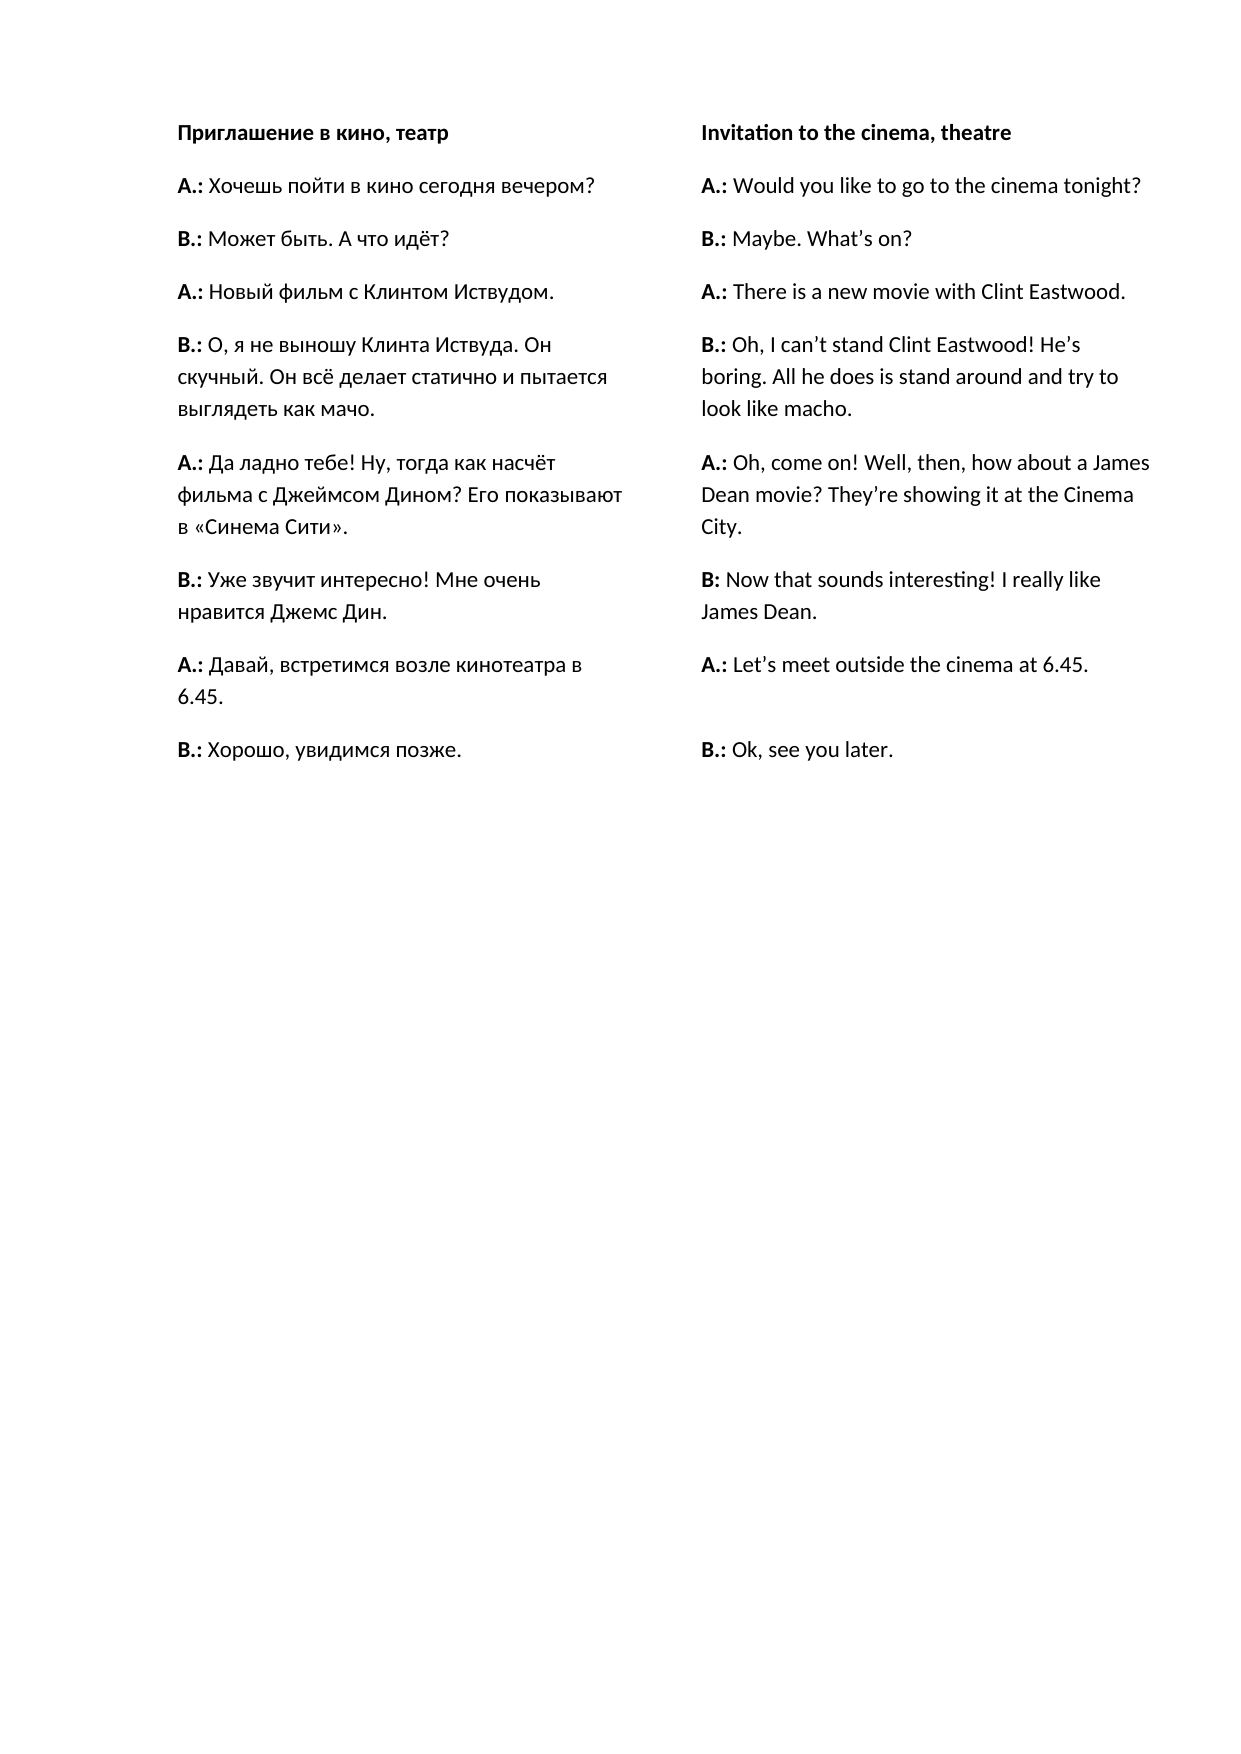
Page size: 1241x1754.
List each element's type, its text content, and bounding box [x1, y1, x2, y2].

text B.: Oh, I can’t stand Clint Eastwood! He’s boring. All he does is stand around and try to look like macho. [701, 330, 1152, 423]
text А.: Хочешь пойти в кино сегодня вечером? [177, 171, 627, 199]
text Приглашение в кино, театр [177, 118, 627, 146]
text Invitation to the cinema, theatre [701, 118, 1152, 146]
text B.: Maybe. What’s on? [701, 224, 1152, 252]
text B.: Ok, see you later. [701, 703, 1152, 763]
text В.: Может быть. А что идёт? [177, 224, 627, 252]
text В.: О, я не выношу Клинта Иствуда. Он скучный. Он всё делает статично и пытается выглядеть как мачо. [177, 330, 627, 423]
text А.: Да ладно тебе! Ну, тогда как насчёт фильма с Джеймсом Дином? Его показывают в «Синема Сити». [177, 448, 627, 540]
text А.: Давай, встретимся возле кинотеатра в 6.45. [177, 650, 627, 710]
text В.: Уже звучит интересно! Мне очень нравится Джемс Дин. [177, 565, 627, 625]
text A.: There is a new movie with Clint Eastwood. [701, 277, 1152, 305]
text A.: Oh, come on! Well, then, how about a James Dean movie? They’re showing it at the Cinema City. [701, 448, 1152, 540]
text А.: Новый фильм с Клинтом Иствудом. [177, 277, 627, 305]
text B: Now that sounds interesting! I really like James Dean. [701, 565, 1152, 625]
text A.: Let’s meet outside the cinema at 6.45. [701, 650, 1152, 678]
text A.: Would you like to go to the cinema tonight? [701, 171, 1152, 199]
text В.: Хорошо, увидимся позже. [177, 735, 627, 763]
